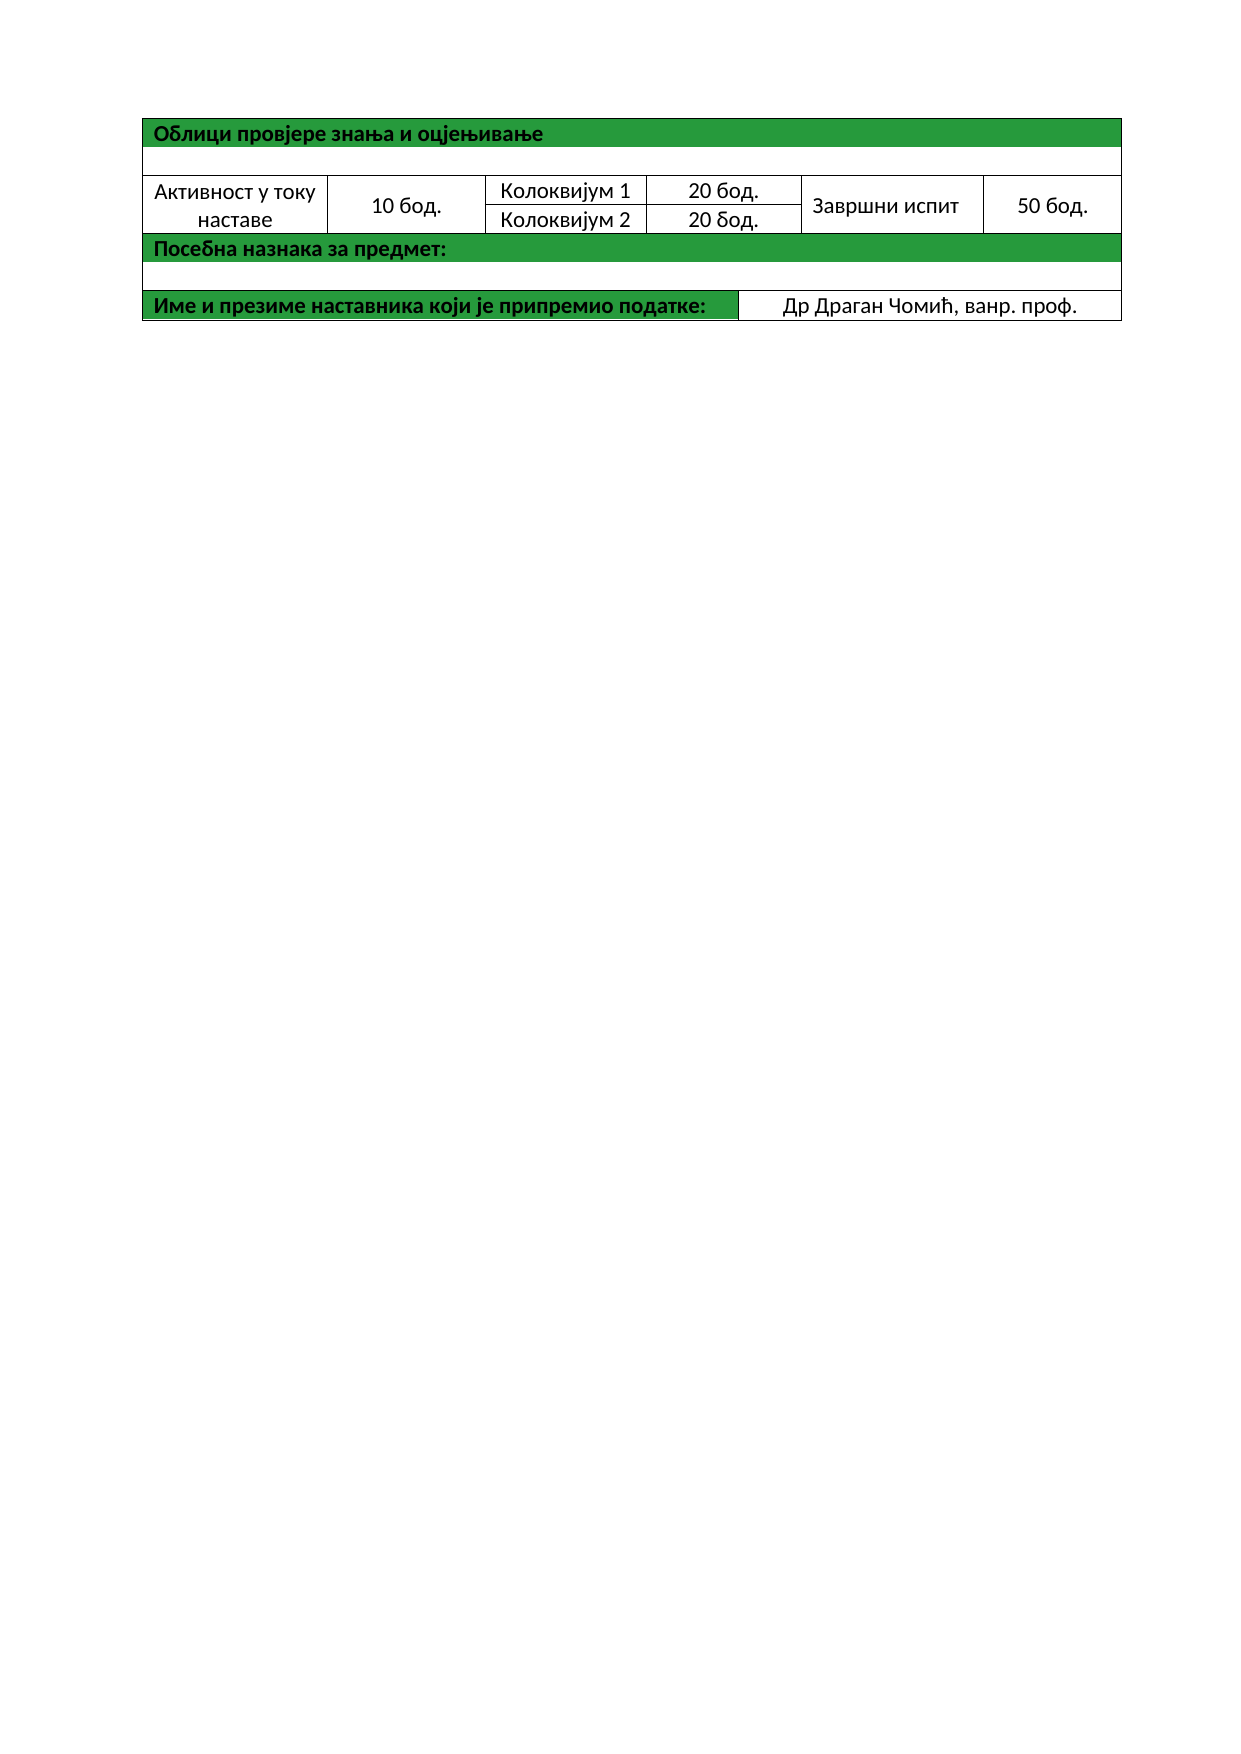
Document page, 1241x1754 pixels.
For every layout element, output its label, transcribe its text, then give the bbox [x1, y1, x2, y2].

table_cell Облици провјере знања и оцјењивање [143, 119, 1121, 147]
table_cell 20 бод. [647, 176, 801, 204]
table_cell [143, 263, 1121, 290]
table_cell 50 бод. [984, 176, 1121, 233]
table_cell 10 бод. [328, 176, 485, 233]
table_cell Име и презиме наставника који је припремио податке: [143, 291, 738, 319]
table_cell Завршни испит [802, 176, 983, 233]
table_cell [143, 147, 1121, 175]
table_cell 20 бод. [647, 205, 801, 233]
table_cell Колоквијум 1 [486, 176, 646, 204]
table_cell Колоквијум 2 [486, 205, 646, 233]
table_cell Посебна назнака за предмет: [143, 234, 1121, 262]
table_cell Др Драган Чомић, ванр. проф. [739, 291, 1121, 319]
table_cell Активност у току наставе [143, 176, 327, 233]
